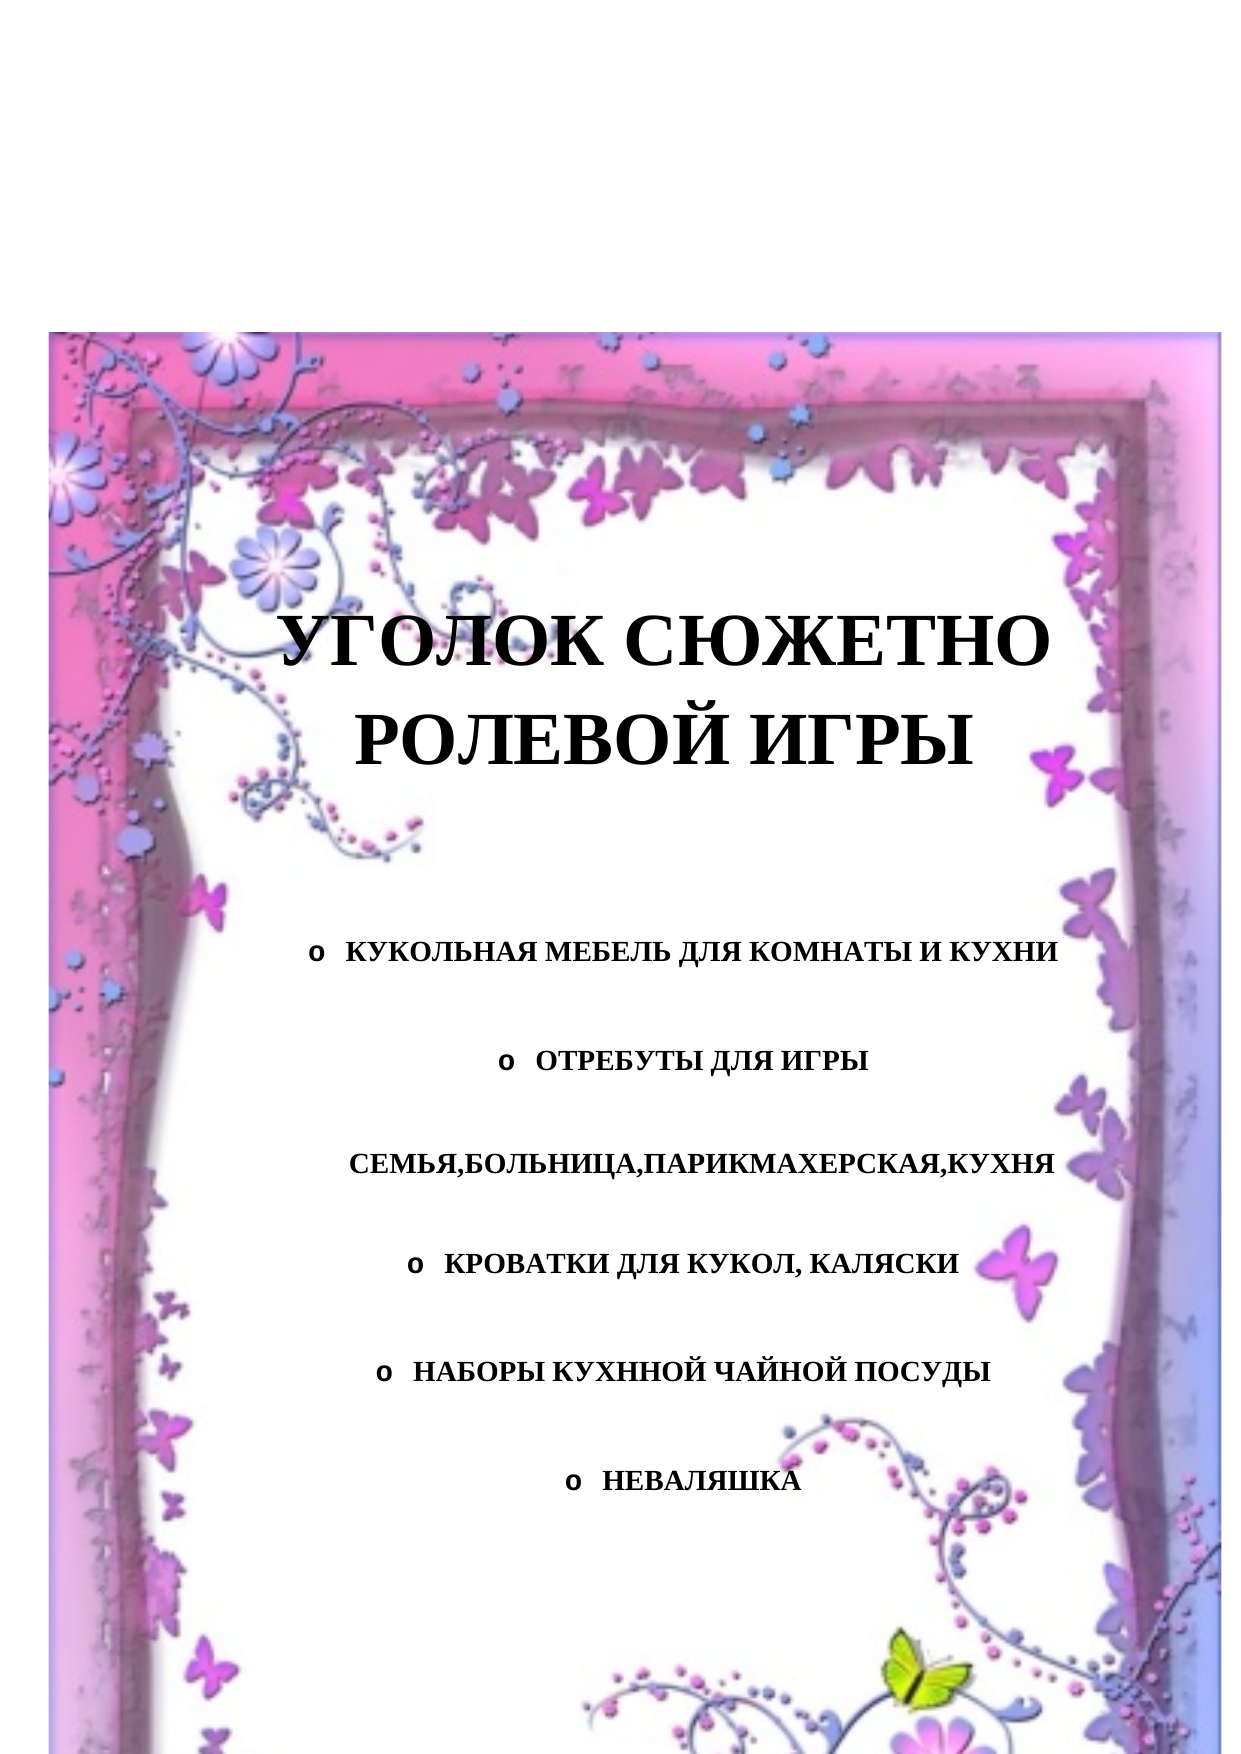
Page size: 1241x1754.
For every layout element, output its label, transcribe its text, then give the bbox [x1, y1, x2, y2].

list ОТРЕБУТЫ ДЛЯ ИГРЫ СЕМЬЯ,БОЛЬНИЦА,ПАРИКМАХЕРСКАЯ,КУХНЯ [215, 1043, 1152, 1179]
list КРОВАТКИ ДЛЯ КУКОЛ, КАЛЯСКИ [215, 1246, 1152, 1282]
picture [48, 332, 1222, 1754]
list НАБОРЫ КУХННОЙ ЧАЙНОЙ ПОСУДЫ [215, 1354, 1152, 1391]
list КУКОЛЬНАЯ МЕБЕЛЬ ДЛЯ КОМНАТЫ И КУХНИ [215, 934, 1152, 971]
list НЕВАЛЯШКА [215, 1463, 1152, 1499]
text УГОЛОК СЮЖЕТНО РОЛЕВОЙ ИГРЫ [177, 595, 1152, 781]
